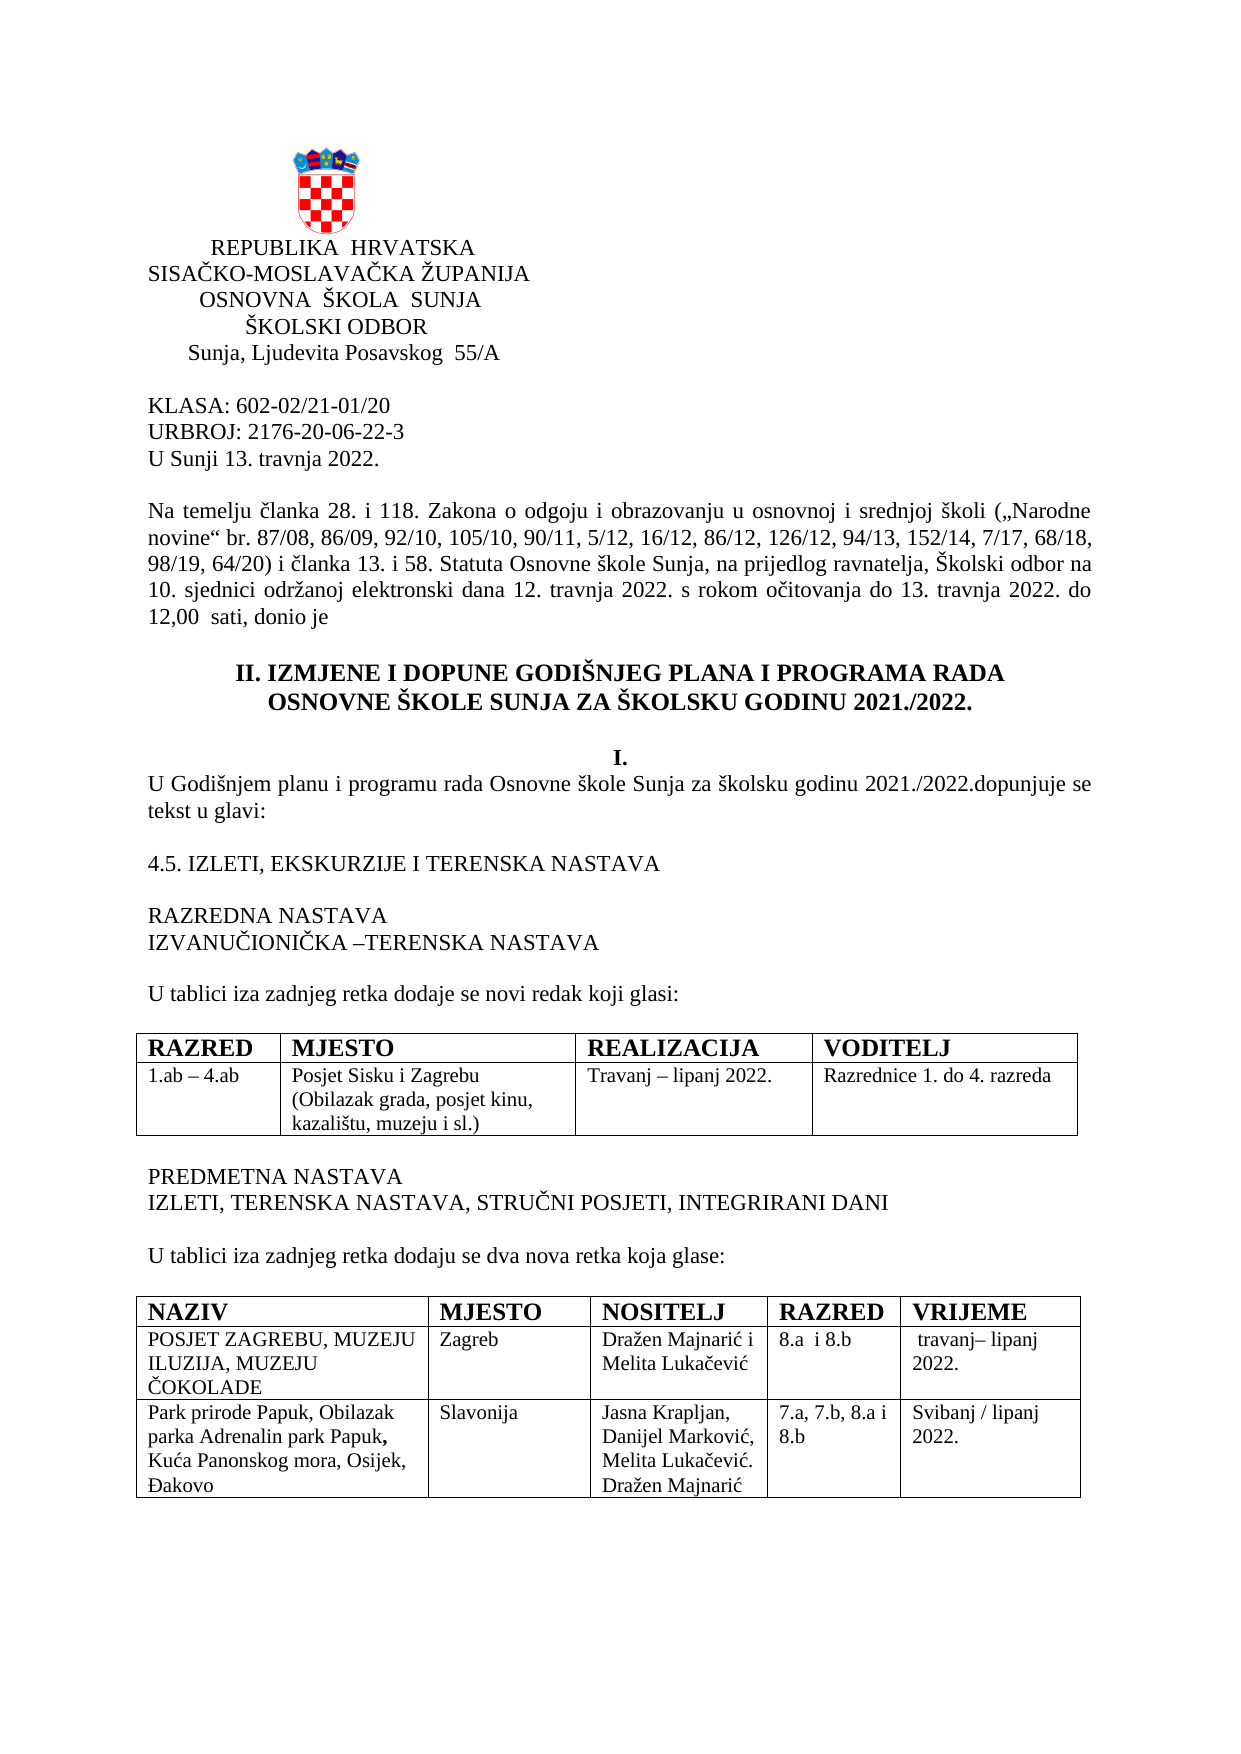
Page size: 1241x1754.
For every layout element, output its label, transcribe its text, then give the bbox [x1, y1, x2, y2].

table_cell POSJET ZAGREBU, MUZEJU ILUZIJA, MUZEJU ČOKOLADE [137, 1327, 428, 1399]
table_cell Zagreb [429, 1327, 590, 1399]
picture [292, 147, 360, 234]
text I. [148, 744, 1093, 771]
text Na temelju članka 28. i 118. Zakona o odgoju i obrazovanju u osnovnoj i srednjoj školi („Narodne novine“ br. 87/08, 86/09, 92/10, 105/10, 90/11, 5/12, 16/12, 86/12, 126/12, 94/13, 152/14, 7/17, 68/18, 98/19, 64/20) i članka 13. i 58. Statuta Osnovne škole Sunja, na prijedlog ravnatelja, Školski odbor na 10. sjednici održanoj elektronski dana 12. travnja 2022. s rokom očitovanja do 13. travnja 2022. do 12,00 sati, donio je [148, 497, 1093, 629]
text PREDMETNA NASTAVA [148, 1163, 1093, 1189]
table_cell 7.a, 7.b, 8.a i 8.b [768, 1400, 900, 1497]
text RAZREDNA NASTAVA [148, 902, 1093, 929]
text Sunja, Ljudevita Posavskog 55/A [148, 339, 1093, 366]
text IZLETI, TERENSKA NASTAVA, STRUČNI POSJETI, INTEGRIRANI DANI [148, 1189, 1093, 1216]
table_header VRIJEME [901, 1297, 1080, 1326]
text U Godišnjem planu i programu rada Osnovne škole Sunja za školsku godinu 2021./2022.dopunjuje se tekst u glavi: [148, 771, 1093, 823]
table_cell 8.a i 8.b [768, 1327, 900, 1399]
text IZVANUČIONIČKA –TERENSKA NASTAVA [148, 929, 1093, 955]
table_header MJESTO [281, 1034, 575, 1062]
text U tablici iza zadnjeg retka dodaju se dva nova retka koja glase: [148, 1242, 1093, 1268]
text URBROJ: 2176-20-06-22-3 [148, 418, 1093, 445]
text REPUBLIKA HRVATSKA [148, 234, 1093, 260]
table_cell Razrednice 1. do 4. razreda [813, 1063, 1077, 1135]
text OSNOVNE ŠKOLE SUNJA ZA ŠKOLSKU GODINU 2021./2022. [148, 687, 1093, 715]
table_cell Dražen Majnarić i Melita Lukačević [591, 1327, 767, 1399]
table_header NAZIV [137, 1297, 428, 1326]
table_cell 1.ab – 4.ab [137, 1063, 280, 1135]
table_cell Jasna Krapljan, Danijel Marković, Melita Lukačević. Dražen Majnarić [591, 1400, 767, 1497]
table_cell travanj– lipanj 2022. [901, 1327, 1080, 1399]
table_header VODITELJ [813, 1034, 1077, 1062]
table_cell Slavonija [429, 1400, 590, 1497]
text ŠKOLSKI ODBOR [148, 313, 1093, 339]
table_header RAZRED [137, 1034, 280, 1062]
text OSNOVNA ŠKOLA SUNJA [148, 287, 1093, 313]
text II. IZMJENE I DOPUNE GODIŠNJEG PLANA I PROGRAMA RADA [148, 658, 1093, 687]
table_header RAZRED [768, 1297, 900, 1326]
text U tablici iza zadnjeg retka dodaje se novi redak koji glasi: [148, 980, 1093, 1006]
text 4.5. IZLETI, EKSKURZIJE I TERENSKA NASTAVA [148, 849, 1093, 876]
text KLASA: 602-02/21-01/20 [148, 392, 1093, 418]
text U Sunji 13. travnja 2022. [148, 445, 1093, 471]
table_cell Travanj – lipanj 2022. [576, 1063, 812, 1135]
text SISAČKO-MOSLAVAČKA ŽUPANIJA [148, 260, 1093, 287]
table_header NOSITELJ [591, 1297, 767, 1326]
table_cell Posjet Sisku i Zagrebu (Obilazak grada, posjet kinu, kazalištu, muzeju i sl.) [281, 1063, 575, 1135]
table_cell Svibanj / lipanj 2022. [901, 1400, 1080, 1497]
table_cell Park prirode Papuk, Obilazak parka Adrenalin park Papuk, Kuća Panonskog mora, Osijek, Đakovo [137, 1400, 428, 1497]
table_header REALIZACIJA [576, 1034, 812, 1062]
table_header MJESTO [429, 1297, 590, 1326]
